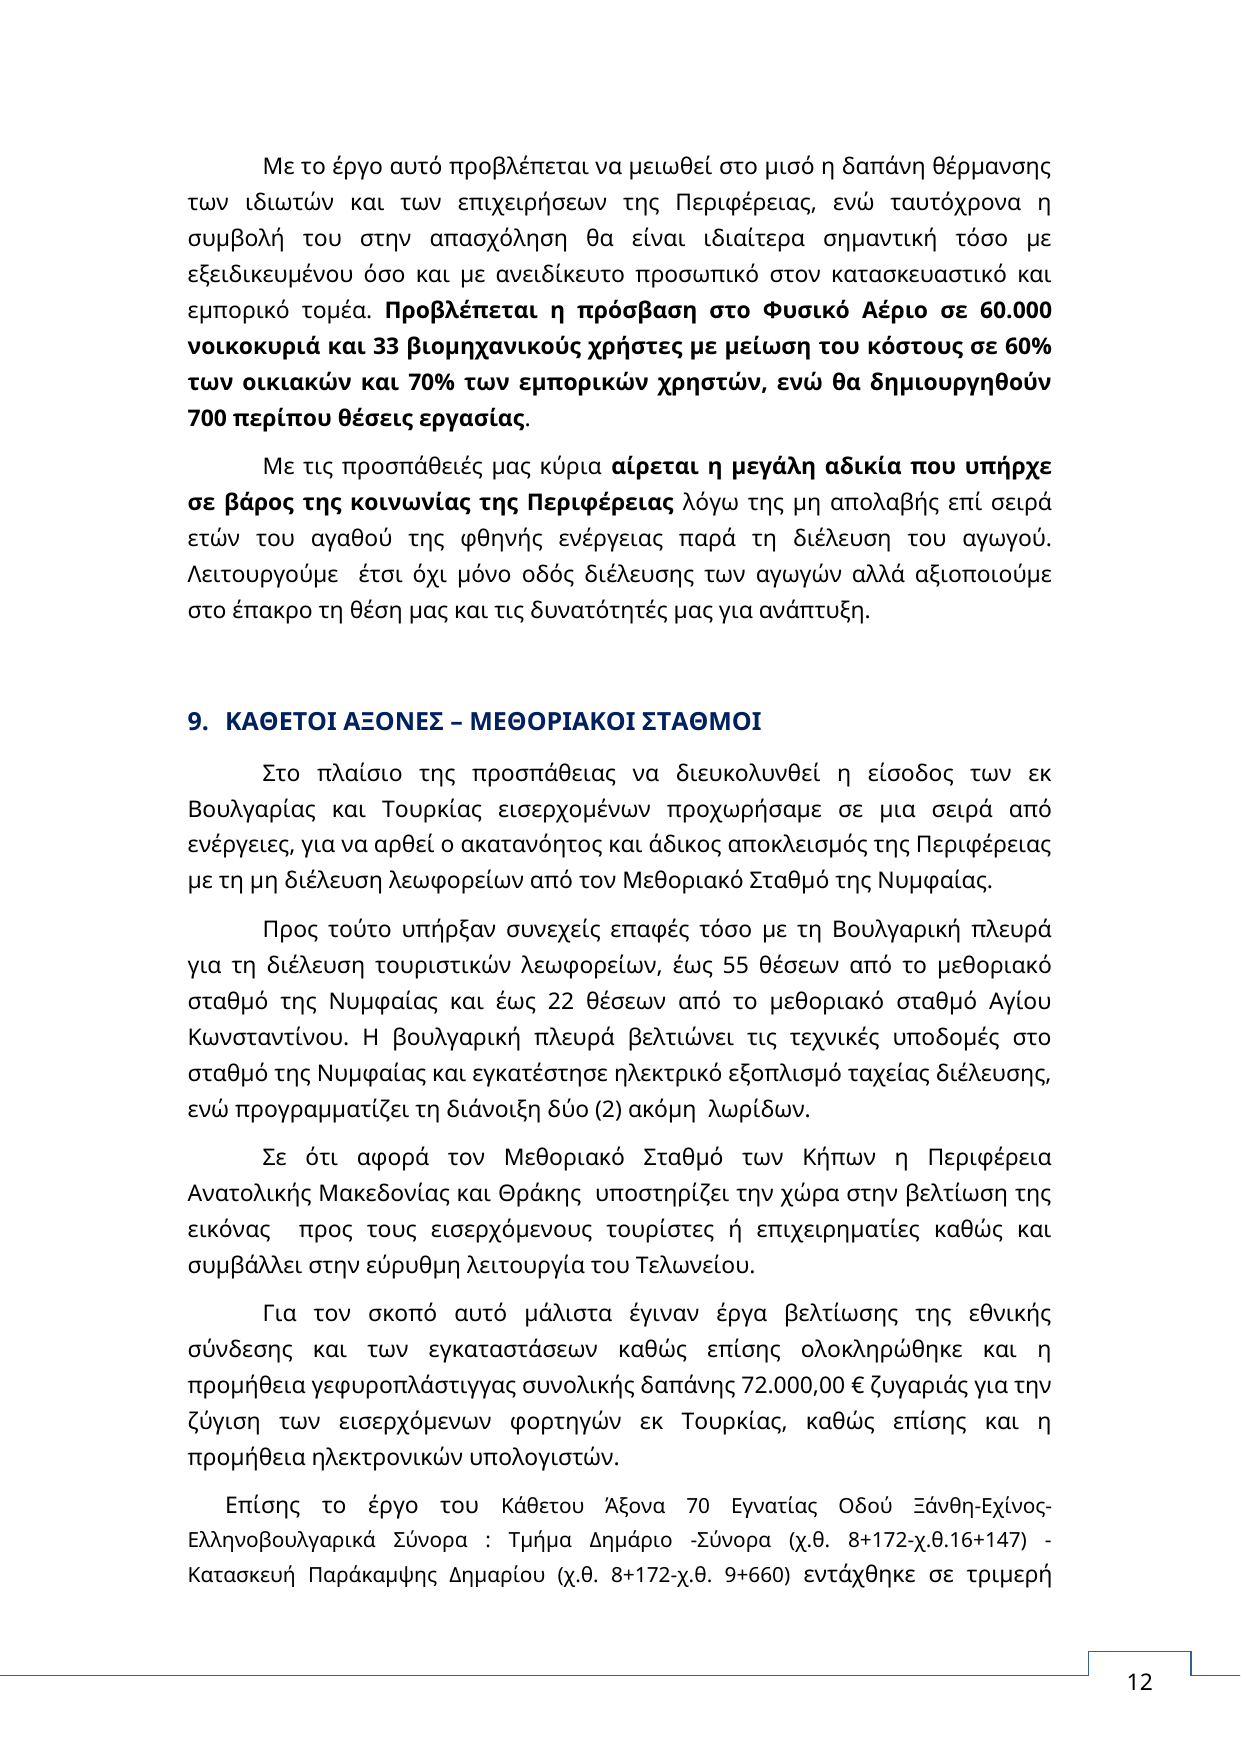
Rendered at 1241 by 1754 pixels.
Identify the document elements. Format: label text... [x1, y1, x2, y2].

text Για τον σκοπό αυτό μάλιστα έγιναν έργα βελτίωσης της εθνικής σύνδεσης και των εγκαταστάσεων καθώς επίσης ολοκληρώθηκε και η προμήθεια γεφυροπλάστιγγας συνολικής δαπάνης 72.000,00 € ζυγαριάς για την ζύγιση των εισερχόμενων φορτηγών εκ Τουρκίας, καθώς επίσης και η προμήθεια ηλεκτρονικών υπολογιστών. [187, 1297, 1053, 1472]
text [187, 1489, 1053, 1589]
text Προς τούτο υπήρξαν συνεχείς επαφές τόσο με τη Βουλγαρική πλευρά για τη διέλευση τουριστικών λεωφορείων, έως 55 θέσεων από το μεθοριακό σταθμό της Νυμφαίας και έως 22 θέσεων από το μεθοριακό σταθμό Αγίου Κωνσταντίνου. Η βουλγαρική πλευρά βελτιώνει τις τεχνικές υποδομές στο σταθμό της Νυμφαίας και εγκατέστησε ηλεκτρικό εξοπλισμό ταχείας διέλευσης, ενώ προγραμματίζει τη διάνοιξη δύο (2) ακόμη λωρίδων. [187, 913, 1053, 1124]
text Στο πλαίσιο της προσπάθειας να διευκολυνθεί η είσοδος των εκ Βουλγαρίας και Τουρκίας εισερχομένων προχωρήσαμε σε μια σειρά από ενέργειες, για να αρθεί ο ακατανόητος και άδικος αποκλεισμός της Περιφέρειας με τη μη διέλευση λεωφορείων από τον Μεθοριακό Σταθμό της Νυμφαίας. [187, 757, 1053, 896]
subtitle ΚΑΘΕΤΟΙ ΑΞΟΝΕΣ – ΜΕΘΟΡΙΑΚΟΙ ΣΤΑΘΜΟΙ [187, 703, 1053, 737]
text Σε ότι αφορά τον Μεθοριακό Σταθμό των Κήπων η Περιφέρεια Ανατολικής Μακεδονίας και Θράκης υποστηρίζει την χώρα στην βελτίωση της εικόνας προς τους εισερχόμενους τουρίστες ή επιχειρηματίες καθώς και συμβάλλει στην εύρυθμη λειτουργία του Τελωνείου. [187, 1141, 1053, 1280]
text Με τις προσπάθειές μας κύρια αίρεται η μεγάλη αδικία που υπήρχε σε βάρος της κοινωνίας της Περιφέρειας λόγω της μη απολαβής επί σειρά ετών του αγαθού της φθηνής ενέργειας παρά τη διέλευση του αγωγού. Λειτουργούμε έτσι όχι μόνο οδός διέλευσης των αγωγών αλλά αξιοποιούμε στο έπακρο τη θέση μας και τις δυνατότητές μας για ανάπτυξη. [187, 450, 1053, 625]
text Με το έργο αυτό προβλέπεται να μειωθεί στο μισό η δαπάνη θέρμανσης των ιδιωτών και των επιχειρήσεων της Περιφέρειας, ενώ ταυτόχρονα η συμβολή του στην απασχόληση θα είναι ιδιαίτερα σημαντική τόσο με εξειδικευμένου όσο και με ανειδίκευτο προσωπικό στον κατασκευαστικό και εμπορικό τομέα. Προβλέπεται η πρόσβαση στο Φυσικό Αέριο σε 60.000 νοικοκυριά και 33 βιομηχανικούς χρήστες με μείωση του κόστους σε 60% των οικιακών και 70% των εμπορικών χρηστών, ενώ θα δημιουργηθούν 700 περίπου θέσεις εργασίας. [187, 150, 1053, 433]
